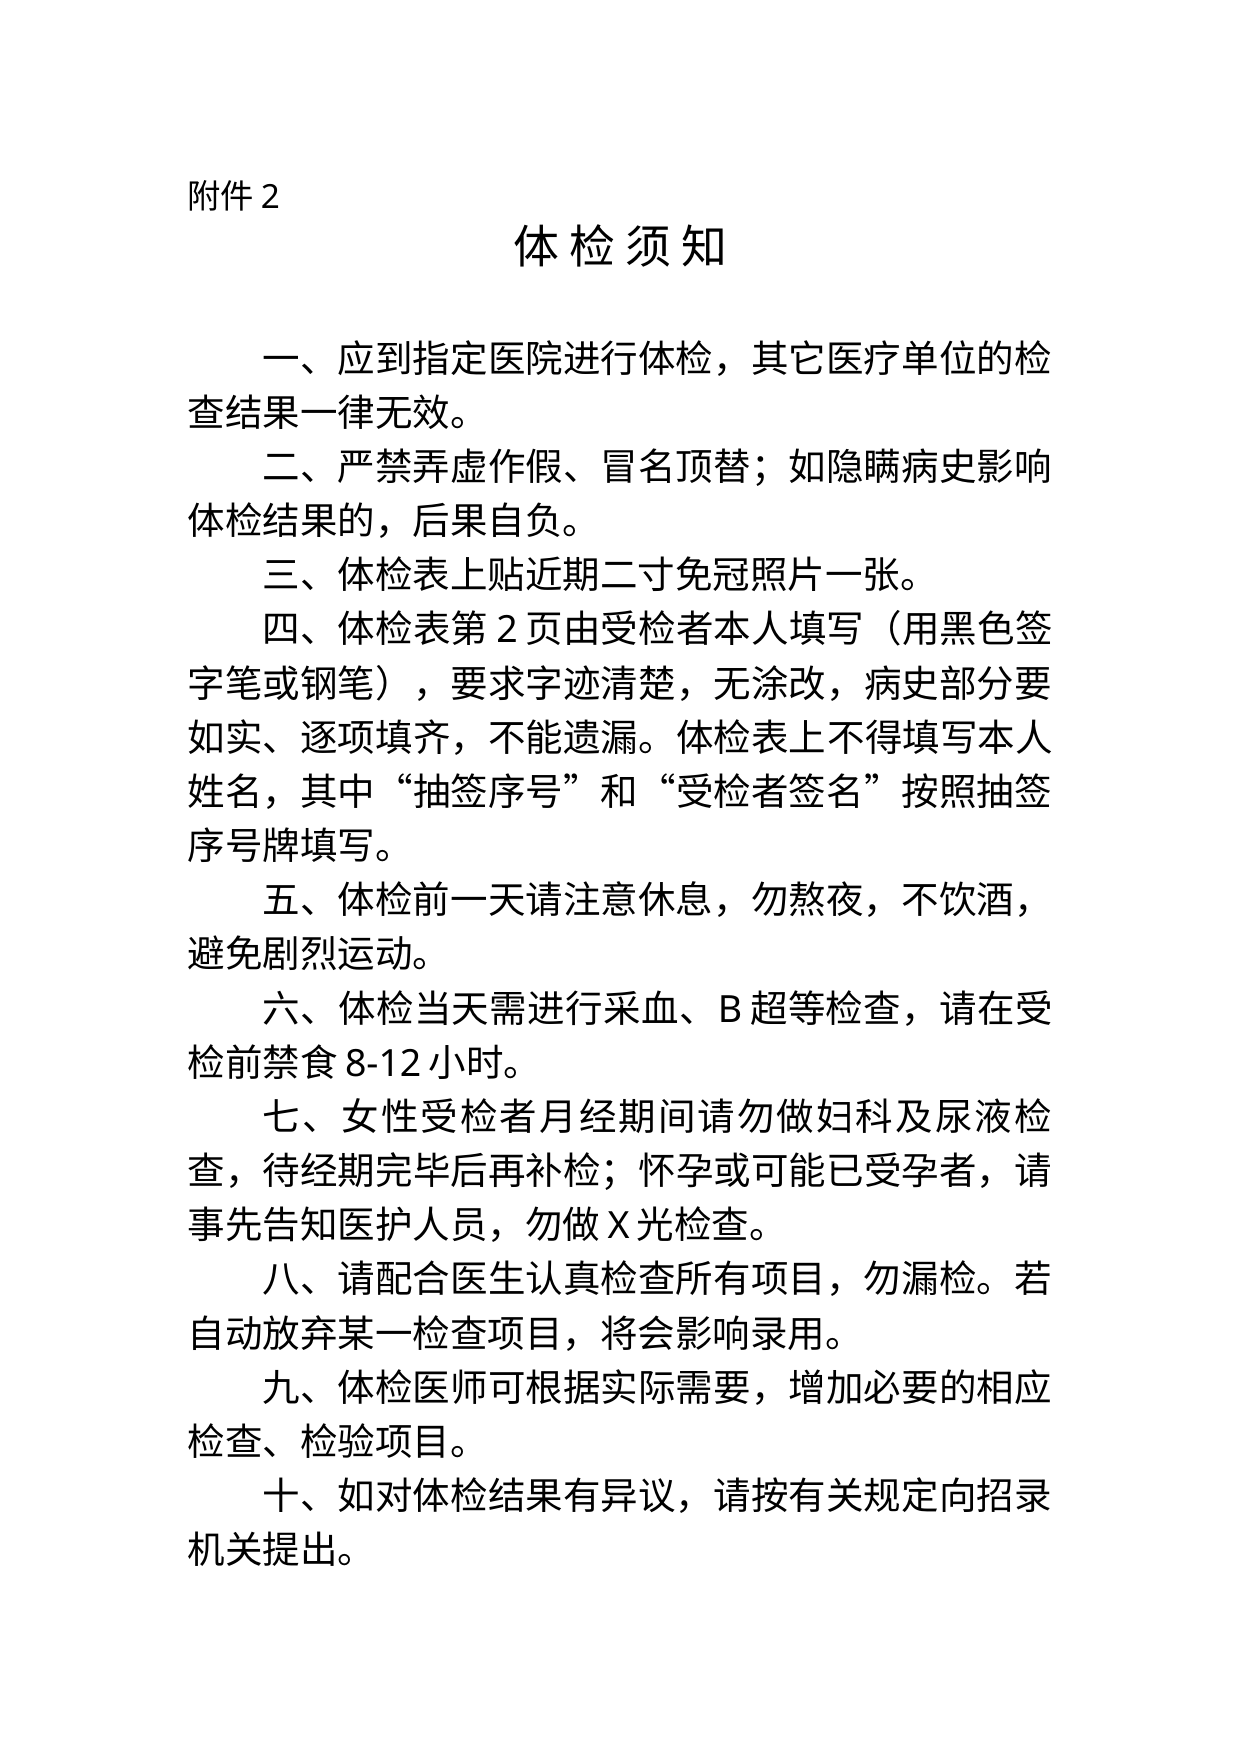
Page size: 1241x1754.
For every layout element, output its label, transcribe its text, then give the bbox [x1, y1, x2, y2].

text 体检须知 [187, 220, 1053, 274]
text 三、体检表上贴近期二寸免冠照片一张。 [187, 545, 1053, 599]
text 九、体检医师可根据实际需要，增加必要的相应检查、检验项目。 [187, 1358, 1053, 1466]
text 五、体检前一天请注意休息，勿熬夜，不饮酒，避免剧烈运动。 [187, 870, 1053, 979]
text 六、体检当天需进行采血、B超等检查，请在受检前禁食8-12小时。 [187, 979, 1053, 1087]
text 附件2 [187, 162, 1053, 220]
text 七、女性受检者月经期间请勿做妇科及尿液检查，待经期完毕后再补检；怀孕或可能已受孕者，请事先告知医护人员，勿做X光检查。 [187, 1087, 1053, 1249]
text 十、如对体检结果有异议，请按有关规定向招录机关提出。 [187, 1466, 1053, 1574]
text 二、严禁弄虚作假、冒名顶替；如隐瞒病史影响体检结果的，后果自负。 [187, 437, 1053, 545]
text 一、应到指定医院进行体检，其它医疗单位的检查结果一律无效。 [187, 329, 1053, 437]
text 四、体检表第2页由受检者本人填写（用黑色签字笔或钢笔），要求字迹清楚，无涂改，病史部分要如实、逐项填齐，不能遗漏。体检表上不得填写本人姓名，其中“抽签序号”和“受检者签名”按照抽签序号牌填写。 [187, 599, 1053, 870]
text 八、请配合医生认真检查所有项目，勿漏检。若自动放弃某一检查项目，将会影响录用。 [187, 1249, 1053, 1358]
